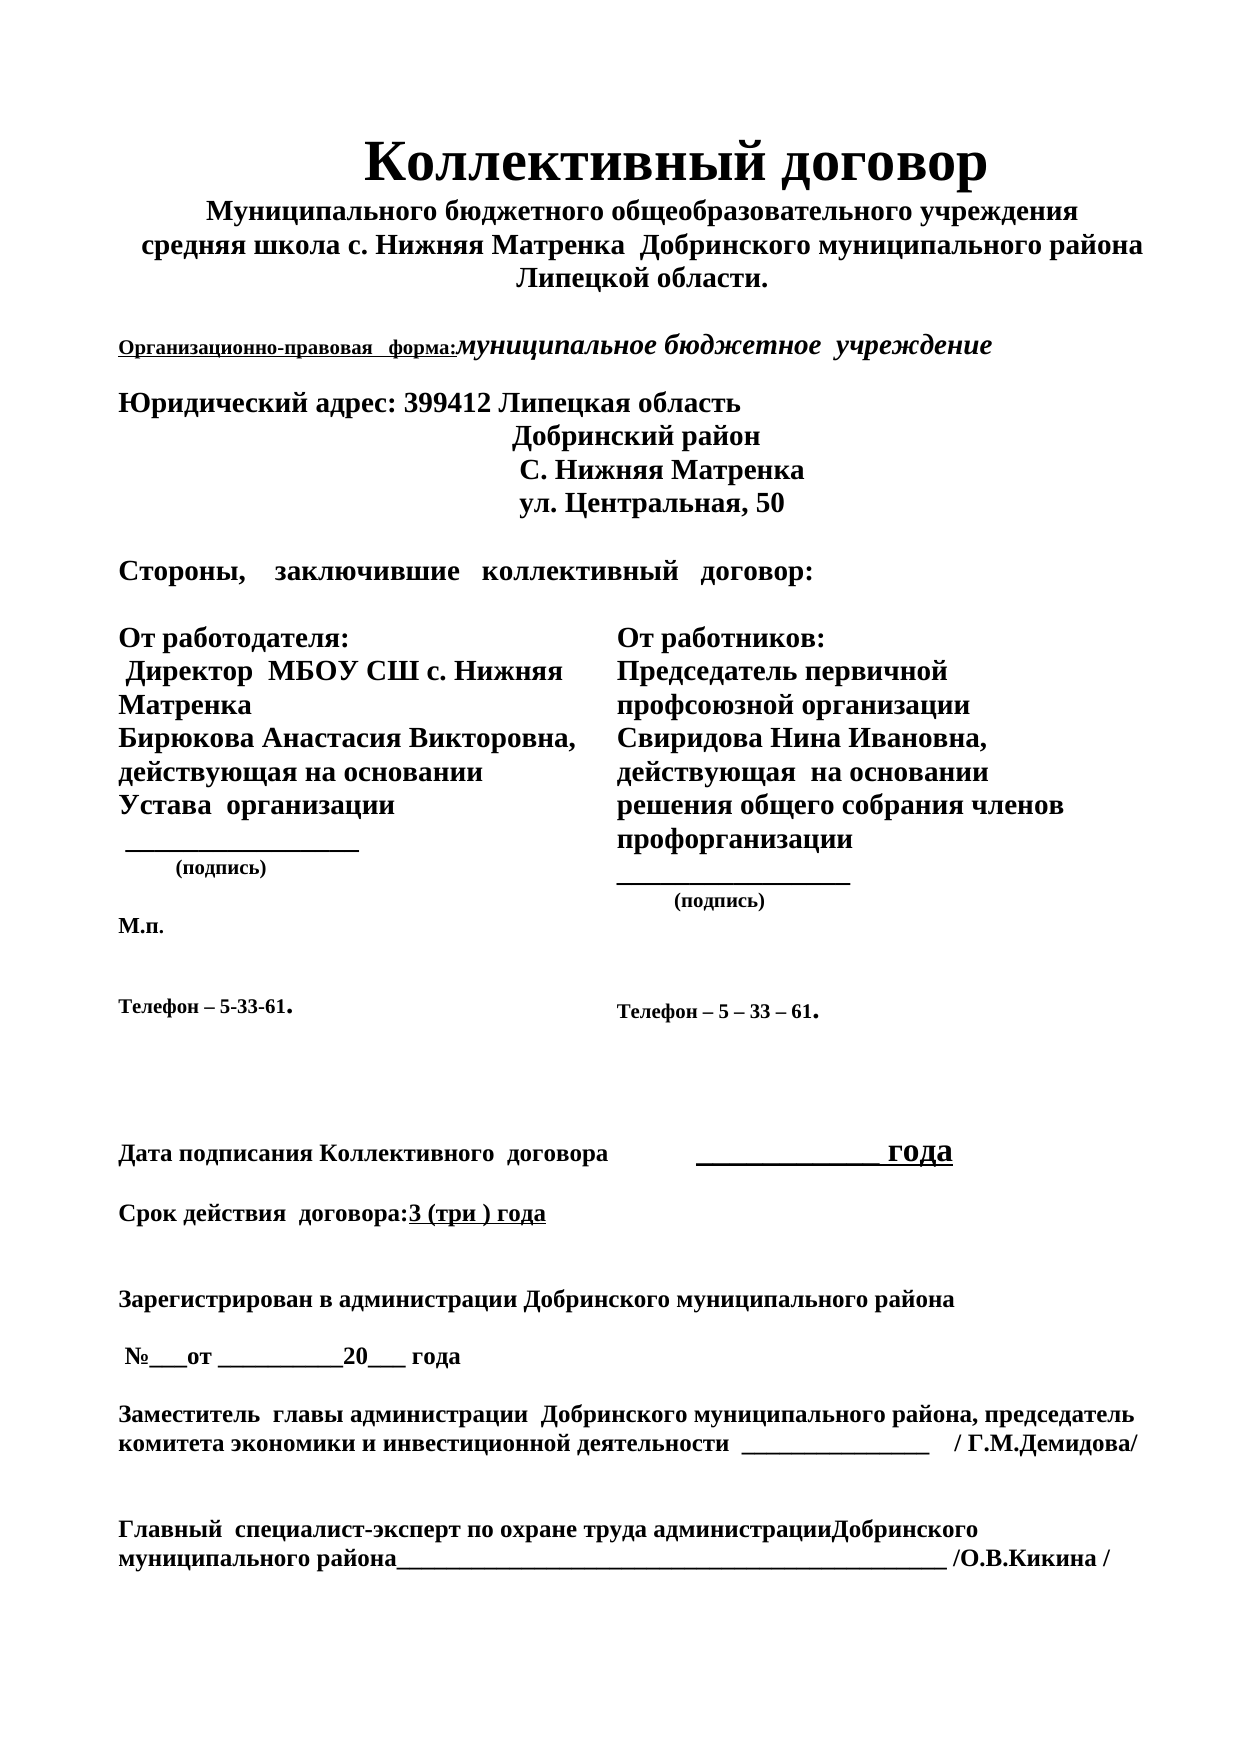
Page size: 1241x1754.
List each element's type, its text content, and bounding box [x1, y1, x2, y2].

text Зарегистрирован в администрации Добринского муниципального района [118, 1284, 1166, 1313]
text средняя школа с. Нижняя Матренка Добринского муниципального района Липецкой области. [118, 227, 1166, 294]
text ул. Центральная, 50 [118, 486, 1166, 519]
text Юридический адрес: 399412 Липецкая область [118, 385, 1166, 418]
table_header От работников: Председатель первичной профсоюзной организации Свиридова Нина Ивановна, действующая на основании решения общего собрания членов профорганизации ________________ (подпись) Телефон – 5 – 33 – 61. [605, 620, 1104, 1025]
text Организационно-правовая форма:муниципальное бюджетное учреждение [118, 327, 1166, 361]
text Главный специалист-эксперт по охране труда администрацииДобринского муниципального района____________________________________________ /О.В.Кикина / [118, 1514, 1166, 1571]
text Добринский район [118, 418, 1166, 452]
text Коллективный договор [187, 126, 1166, 193]
text Муниципального бюджетного общеобразовательного учреждения [118, 193, 1166, 227]
text Заместитель главы администрации Добринского муниципального района, председатель комитета экономики и инвестиционной деятельности _______________ / Г.М.Демидова/ [118, 1399, 1166, 1456]
table_header От работодателя: Директор МБОУ СШ с. Нижняя Матренка Бирюкова Анастасия Викторовна, действующая на основании Устава организации ________________ (подпись) М.п. Телефон – 5-33-61. [107, 620, 605, 1025]
text №___от __________20___ года [118, 1341, 1166, 1370]
text Срок действия договора:3 (три ) года [118, 1198, 1166, 1226]
text Стороны, заключившие коллективный договор: [118, 553, 1166, 586]
text С. Нижняя Матренка [118, 452, 1166, 486]
text Дата подписания Коллективного договора ___________ года [118, 1131, 1166, 1169]
